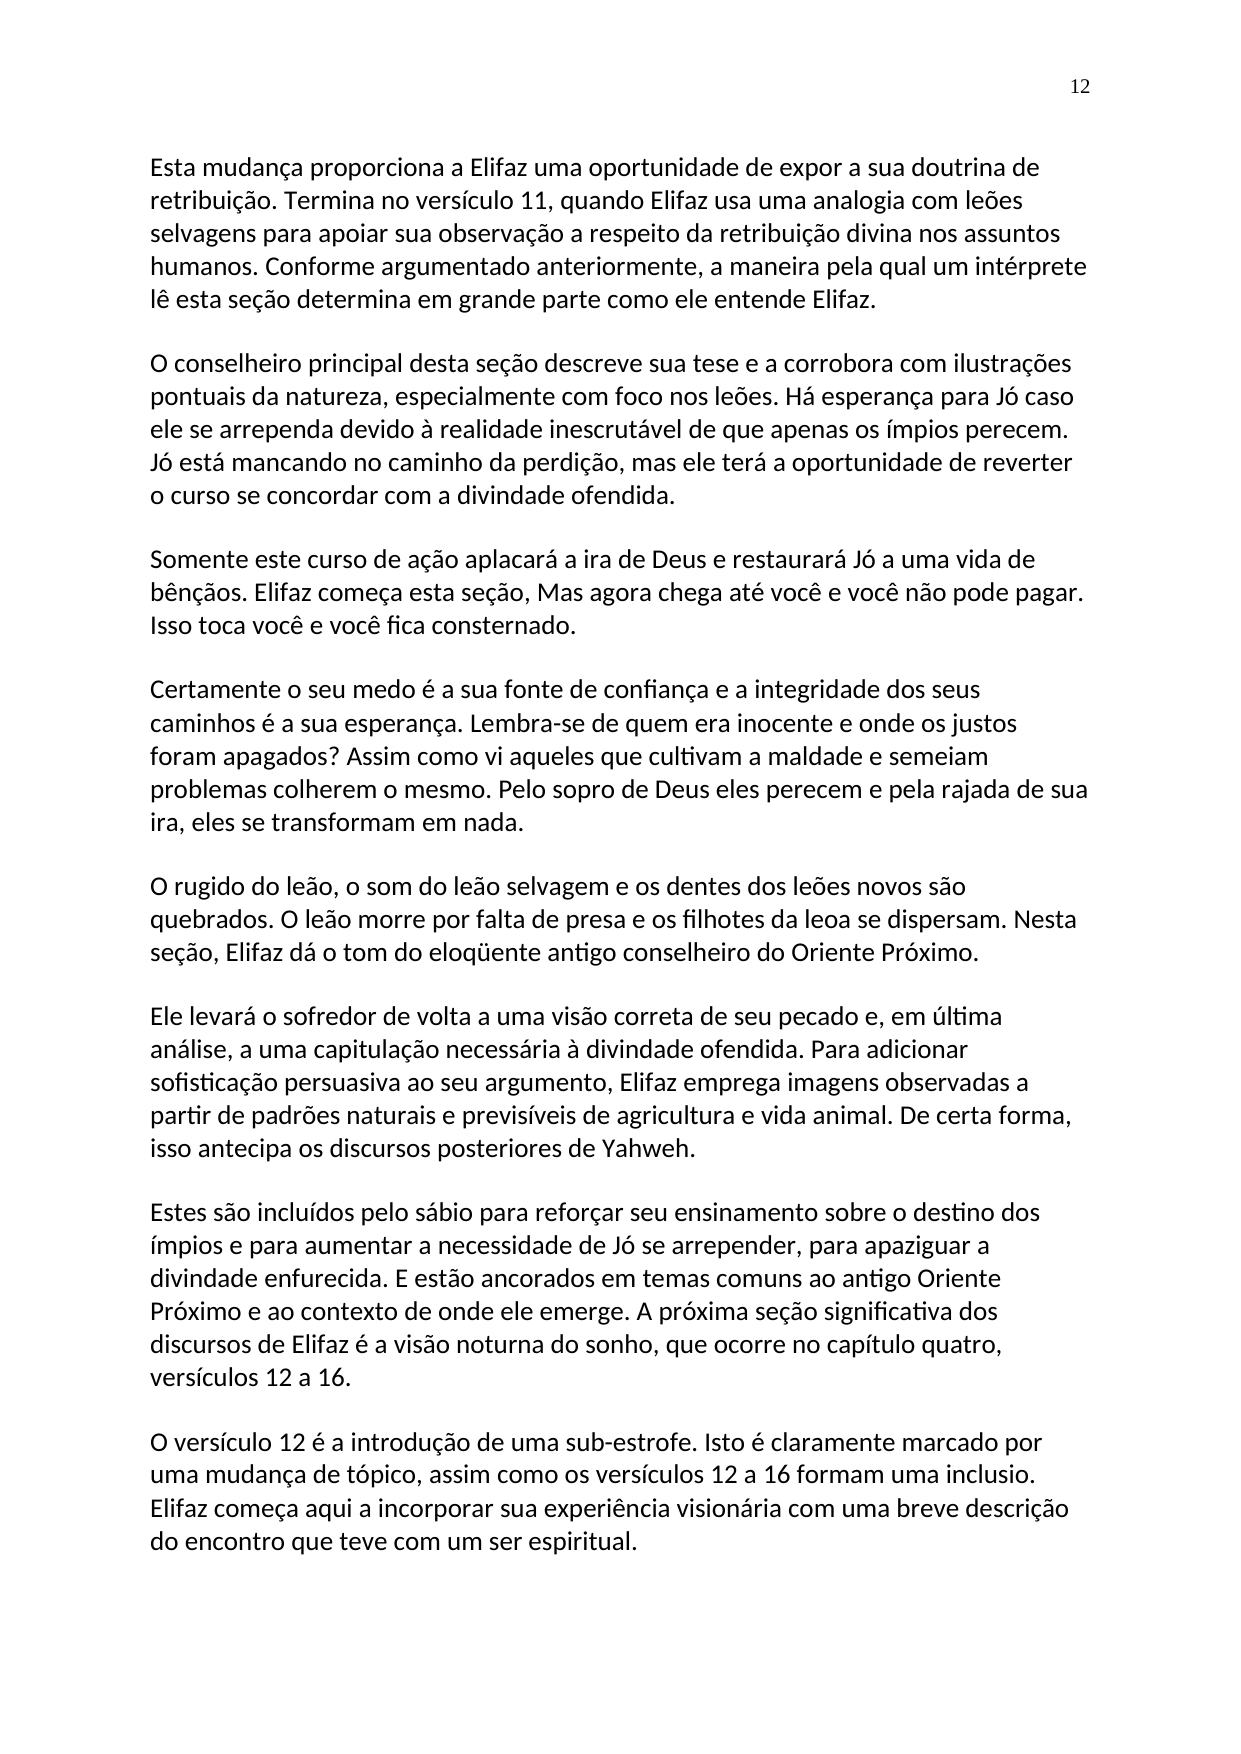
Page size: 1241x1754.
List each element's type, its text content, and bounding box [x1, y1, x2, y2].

text O versículo 12 é a introdução de uma sub-estrofe. Isto é claramente marcado por uma mudança de tópico, assim como os versículos 12 a 16 formam uma inclusio. Elifaz começa aqui a incorporar sua experiência visionária com uma breve descrição do encontro que teve com um ser espiritual. [150, 1425, 1090, 1557]
text Ele levará o sofredor de volta a uma visão correta de seu pecado e, em última análise, a uma capitulação necessária à divindade ofendida. Para adicionar sofisticação persuasiva ao seu argumento, Elifaz emprega imagens observadas a partir de padrões naturais e previsíveis de agricultura e vida animal. De certa forma, isso antecipa os discursos posteriores de Yahweh. [150, 999, 1090, 1164]
text Esta mudança proporciona a Elifaz uma oportunidade de expor a sua doutrina de retribuição. Termina no versículo 11, quando Elifaz usa uma analogia com leões selvagens para apoiar sua observação a respeito da retribuição divina nos assuntos humanos. Conforme argumentado anteriormente, a maneira pela qual um intérprete lê esta seção determina em grande parte como ele entende Elifaz. [150, 150, 1090, 315]
text O conselheiro principal desta seção descreve sua tese e a corrobora com ilustrações pontuais da natureza, especialmente com foco nos leões. Há esperança para Jó caso ele se arrependa devido à realidade inescrutável de que apenas os ímpios perecem. Jó está mancando no caminho da perdição, mas ele terá a oportunidade de reverter o curso se concordar com a divindade ofendida. [150, 346, 1090, 511]
text Estes são incluídos pelo sábio para reforçar seu ensinamento sobre o destino dos ímpios e para aumentar a necessidade de Jó se arrepender, para apaziguar a divindade enfurecida. E estão ancorados em temas comuns ao antigo Oriente Próximo e ao contexto de onde ele emerge. A próxima seção significativa dos discursos de Elifaz é a visão noturna do sonho, que ocorre no capítulo quatro, versículos 12 a 16. [150, 1195, 1090, 1393]
text O rugido do leão, o som do leão selvagem e os dentes dos leões novos são quebrados. O leão morre por falta de presa e os filhotes da leoa se dispersam. Nesta seção, Elifaz dá o tom do eloqüente antigo conselheiro do Oriente Próximo. [150, 869, 1090, 968]
text Certamente o seu medo é a sua fonte de confiança e a integridade dos seus caminhos é a sua esperança. Lembra-se de quem era inocente e onde os justos foram apagados? Assim como vi aqueles que cultivam a maldade e semeiam problemas colherem o mesmo. Pelo sopro de Deus eles perecem e pela rajada de sua ira, eles se transformam em nada. [150, 673, 1090, 838]
text Somente este curso de ação aplacará a ira de Deus e restaurará Jó a uma vida de bênçãos. Elifaz começa esta seção, Mas agora chega até você e você não pode pagar. Isso toca você e você fica consternado. [150, 542, 1090, 642]
